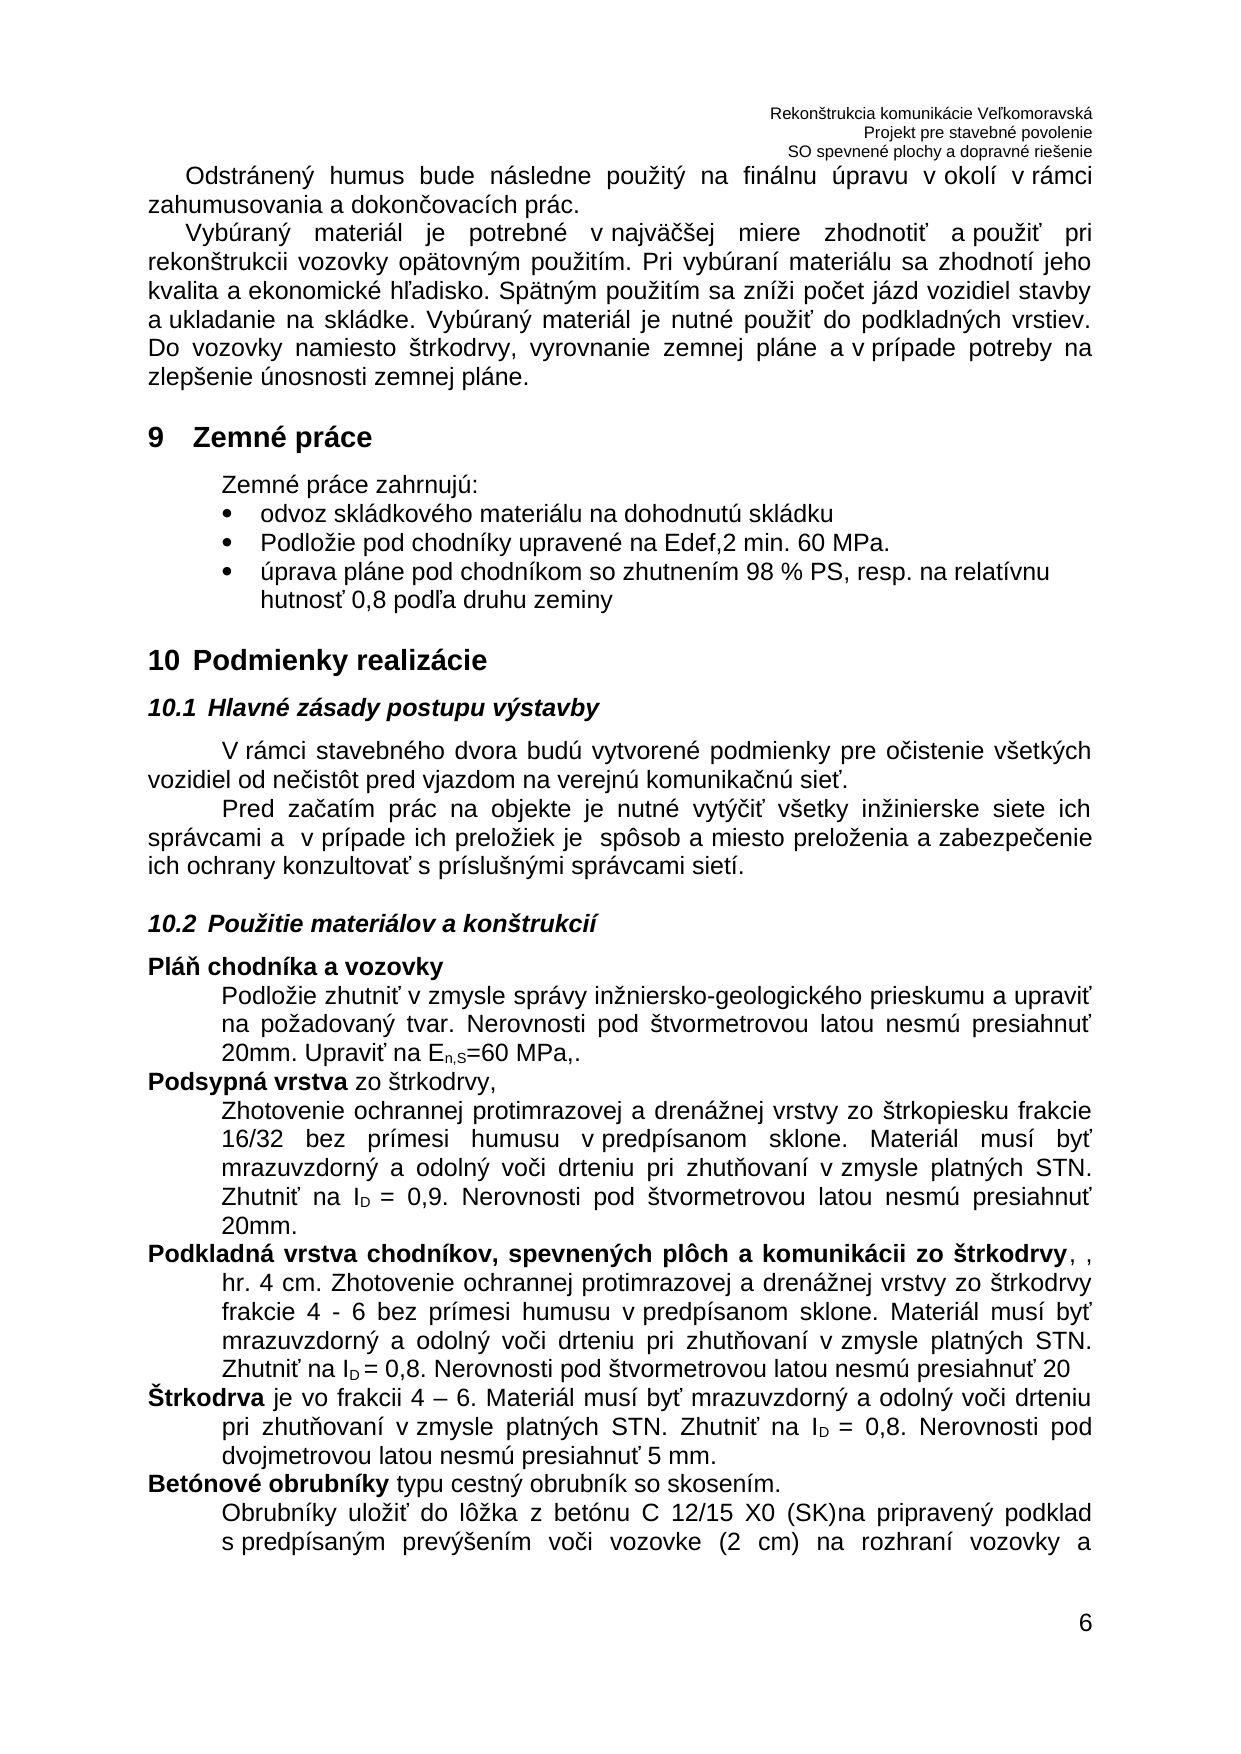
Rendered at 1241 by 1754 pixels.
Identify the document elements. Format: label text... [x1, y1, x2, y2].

text Zemné práce zahrnujú: [148, 470, 1092, 499]
text V rámci stavebného dvora budú vytvorené podmienky pre očistenie všetkých vozidiel od nečistôt pred vjazdom na verejnú komunikačnú sieť. [148, 736, 1092, 794]
text Pláň chodníka a vozovky [148, 952, 1092, 981]
subtitle Zemné práce [148, 420, 1092, 453]
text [221, 1498, 1092, 1556]
list Podložie pod chodníky upravené na Edef,2 min. 60 MPa. [223, 528, 1092, 556]
text Podkladná vrstva chodníkov, spevnených plôch a komunikácii zo štrkodrvy, , hr. 4 cm. Zhotovenie ochrannej protimrazovej a drenážnej vrstvy zo štrkodrvy frakcie 4 - 6 bez prímesi humusu v predpísanom sklone. Materiál musí byť mrazuvzdorný a odolný voči drteniu pri zhutňovaní v zmysle platných STN. Zhutniť na ID = 0,8. Nerovnosti pod štvormetrovou latou nesmú presiahnuť 20 [148, 1239, 1092, 1383]
list úprava pláne pod chodníkom so zhutnením 98 % PS, resp. na relatívnu hutnosť 0,8 podľa druhu zeminy [223, 556, 1092, 614]
subtitle Použitie materiálov a konštrukcií [148, 909, 1092, 937]
text Betónové obrubníky typu cestný obrubník so skosením. [148, 1469, 1092, 1498]
text Štrkodrva je vo frakcii 4 – 6. Materiál musí byť mrazuvzdorný a odolný voči drteniu pri zhutňovaní v zmysle platných STN. Zhutniť na ID = 0,8. Nerovnosti pod dvojmetrovou latou nesmú presiahnuť 5 mm. [148, 1383, 1092, 1469]
subtitle Hlavné zásady postupu výstavby [148, 693, 1092, 722]
text Vybúraný materiál je potrebné v najväčšej miere zhodnotiť a použiť pri rekonštrukcii vozovky opätovným použitím. Pri vybúraní materiálu sa zhodnotí jeho kvalita a ekonomické hľadisko. Spätným použitím sa zníži počet jázd vozidiel stavby a ukladanie na skládke. Vybúraný materiál je nutné použiť do podkladných vrstiev. Do vozovky namiesto štrkodrvy, vyrovnanie zemnej pláne a v prípade potreby na zlepšenie únosnosti zemnej pláne. [148, 218, 1092, 391]
text Zhotovenie ochrannej protimrazovej a drenážnej vrstvy zo štrkopiesku frakcie 16/32 bez prímesi humusu v predpísanom sklone. Materiál musí byť mrazuvzdorný a odolný voči drteniu pri zhutňovaní v zmysle platných STN. Zhutniť na ID = 0,9. Nerovnosti pod štvormetrovou latou nesmú presiahnuť 20mm. [221, 1096, 1092, 1239]
text Podložie zhutniť v zmysle správy inžniersko-geologického prieskumu a upraviť na požadovaný tvar. Nerovnosti pod štvormetrovou latou nesmú presiahnuť 20mm. Upraviť na En,S=60 MPa,. [221, 981, 1092, 1067]
text Podsypná vrstva zo štrkodrvy, [148, 1067, 1092, 1096]
list odvoz skládkového materiálu na dohodnutú skládku [223, 499, 1092, 528]
subtitle Podmienky realizácie [148, 643, 1092, 676]
text Pred začatím prác na objekte je nutné vytýčiť všetky inžinierske siete ich správcami a v prípade ich preložiek je spôsob a miesto preloženia a zabezpečenie ich ochrany konzultovať s príslušnými správcami sietí. [148, 794, 1092, 880]
text Odstránený humus bude následne použitý na finálnu úpravu v okolí v rámci zahumusovania a dokončovacích prác. [148, 161, 1092, 218]
